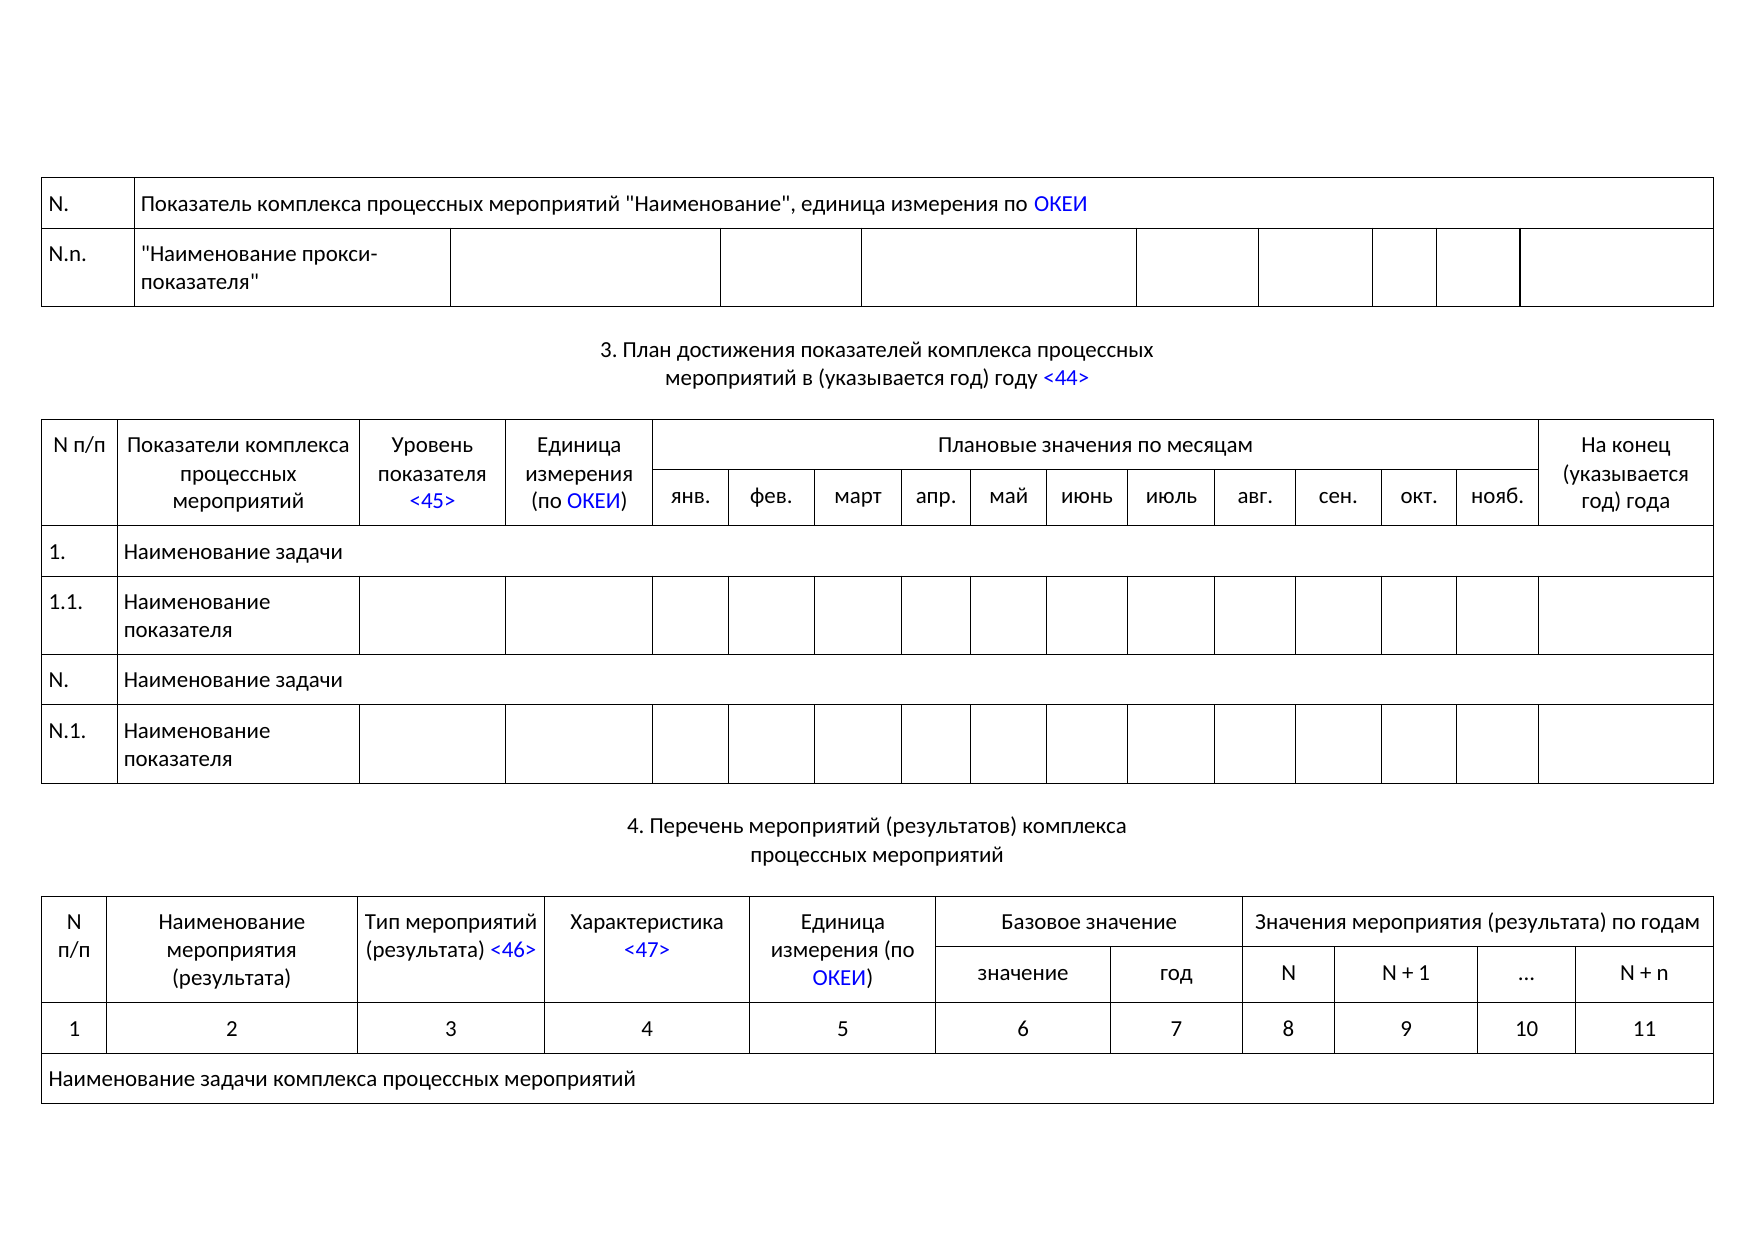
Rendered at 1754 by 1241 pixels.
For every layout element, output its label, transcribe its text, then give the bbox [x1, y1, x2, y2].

table_cell 4 [545, 1003, 749, 1052]
table_header Показатели комплекса процессных мероприятий [118, 420, 359, 525]
table_cell апр. [902, 470, 970, 525]
table_cell Наименование задачи [118, 655, 1713, 704]
table_cell [815, 705, 901, 783]
table_cell [1296, 705, 1381, 783]
table_cell [1457, 577, 1538, 654]
table_cell [653, 577, 728, 654]
table_cell [1382, 577, 1456, 654]
table_cell [729, 705, 814, 783]
table_cell [1373, 229, 1436, 306]
table_cell июль [1128, 470, 1214, 525]
table_cell [1521, 229, 1713, 306]
table_cell N. [42, 178, 134, 227]
table_header Тип мероприятий (результата) <46> [358, 897, 544, 1002]
table_cell сен. [1296, 470, 1381, 525]
table_cell 7 [1111, 1003, 1242, 1052]
table_cell [1215, 705, 1295, 783]
table_header Единица измерения (по ОКЕИ) [750, 897, 935, 1002]
table_cell [506, 705, 652, 783]
table_cell N [1243, 947, 1334, 1002]
table_cell 2 [107, 1003, 357, 1052]
table_cell 1 [42, 1003, 106, 1052]
table_cell [653, 705, 728, 783]
table_cell 3 [358, 1003, 544, 1052]
table_header Значения мероприятия (результата) по годам [1243, 897, 1713, 946]
table_cell фев. [729, 470, 814, 525]
table_cell год [1111, 947, 1242, 1002]
table_cell март [815, 470, 901, 525]
table_header Плановые значения по месяцам [653, 420, 1538, 469]
table_cell окт. [1382, 470, 1456, 525]
table_cell 6 [936, 1003, 1110, 1052]
table_cell [862, 229, 1136, 306]
table_cell [721, 229, 861, 306]
table_cell Наименование показателя [118, 577, 359, 654]
table_cell [506, 577, 652, 654]
table_cell [360, 577, 505, 654]
table_header Характеристика <47> [545, 897, 749, 1002]
table_cell [902, 577, 970, 654]
table_cell [1137, 229, 1258, 306]
table_cell янв. [653, 470, 728, 525]
table_cell нояб. [1457, 470, 1538, 525]
table_cell 1. [42, 526, 117, 576]
table_cell 9 [1335, 1003, 1477, 1052]
table_cell "Наименование прокси-показателя" [135, 229, 450, 306]
table_cell [451, 229, 720, 306]
table_cell Наименование задачи [118, 526, 1713, 576]
table_cell [1128, 577, 1214, 654]
table_cell 11 [1576, 1003, 1713, 1052]
table_cell [1437, 229, 1519, 306]
table_cell [1539, 705, 1713, 783]
table_cell 1.1. [42, 577, 117, 654]
table_cell ... [1478, 947, 1575, 1002]
table_cell [1128, 705, 1214, 783]
table_cell [1382, 705, 1456, 783]
table_cell [1259, 229, 1372, 306]
table_cell авг. [1215, 470, 1295, 525]
text 4. Перечень мероприятий (результатов) комплекса [41, 812, 1713, 840]
text процессных мероприятий [41, 840, 1713, 868]
table_header N п/п [42, 420, 117, 525]
table_header Единица измерения (по ОКЕИ) [506, 420, 652, 525]
table_cell N.1. [42, 705, 117, 783]
table_cell N + n [1576, 947, 1713, 1002]
text мероприятий в (указывается год) году <44> [41, 363, 1713, 391]
table_cell 8 [1243, 1003, 1334, 1052]
table_cell май [971, 470, 1046, 525]
table_cell [1215, 577, 1295, 654]
table_cell [815, 577, 901, 654]
table_cell Наименование задачи комплекса процессных мероприятий [42, 1054, 1713, 1103]
table_cell [360, 705, 505, 783]
table_cell [971, 577, 1046, 654]
table_cell [729, 577, 814, 654]
table_cell 10 [1478, 1003, 1575, 1052]
table_cell [1296, 577, 1381, 654]
table_cell июнь [1047, 470, 1127, 525]
table_cell [902, 705, 970, 783]
table_cell N + 1 [1335, 947, 1477, 1002]
table_cell [971, 705, 1046, 783]
table_cell значение [936, 947, 1110, 1002]
table_header Наименование мероприятия (результата) [107, 897, 357, 1002]
table_cell Наименование показателя [118, 705, 359, 783]
table_cell [1539, 577, 1713, 654]
table_header Базовое значение [936, 897, 1242, 946]
table_cell 5 [750, 1003, 935, 1052]
table_cell [1047, 705, 1127, 783]
table_header Уровень показателя <45> [360, 420, 505, 525]
table_header N п/п [42, 897, 106, 1002]
table_cell [1457, 705, 1538, 783]
table_cell N. [42, 655, 117, 704]
text 3. План достижения показателей комплекса процессных [41, 335, 1713, 363]
table_header На конец (указывается год) года [1539, 420, 1713, 525]
table_cell N.n. [42, 229, 134, 306]
table_cell [1047, 577, 1127, 654]
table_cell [135, 178, 1713, 227]
